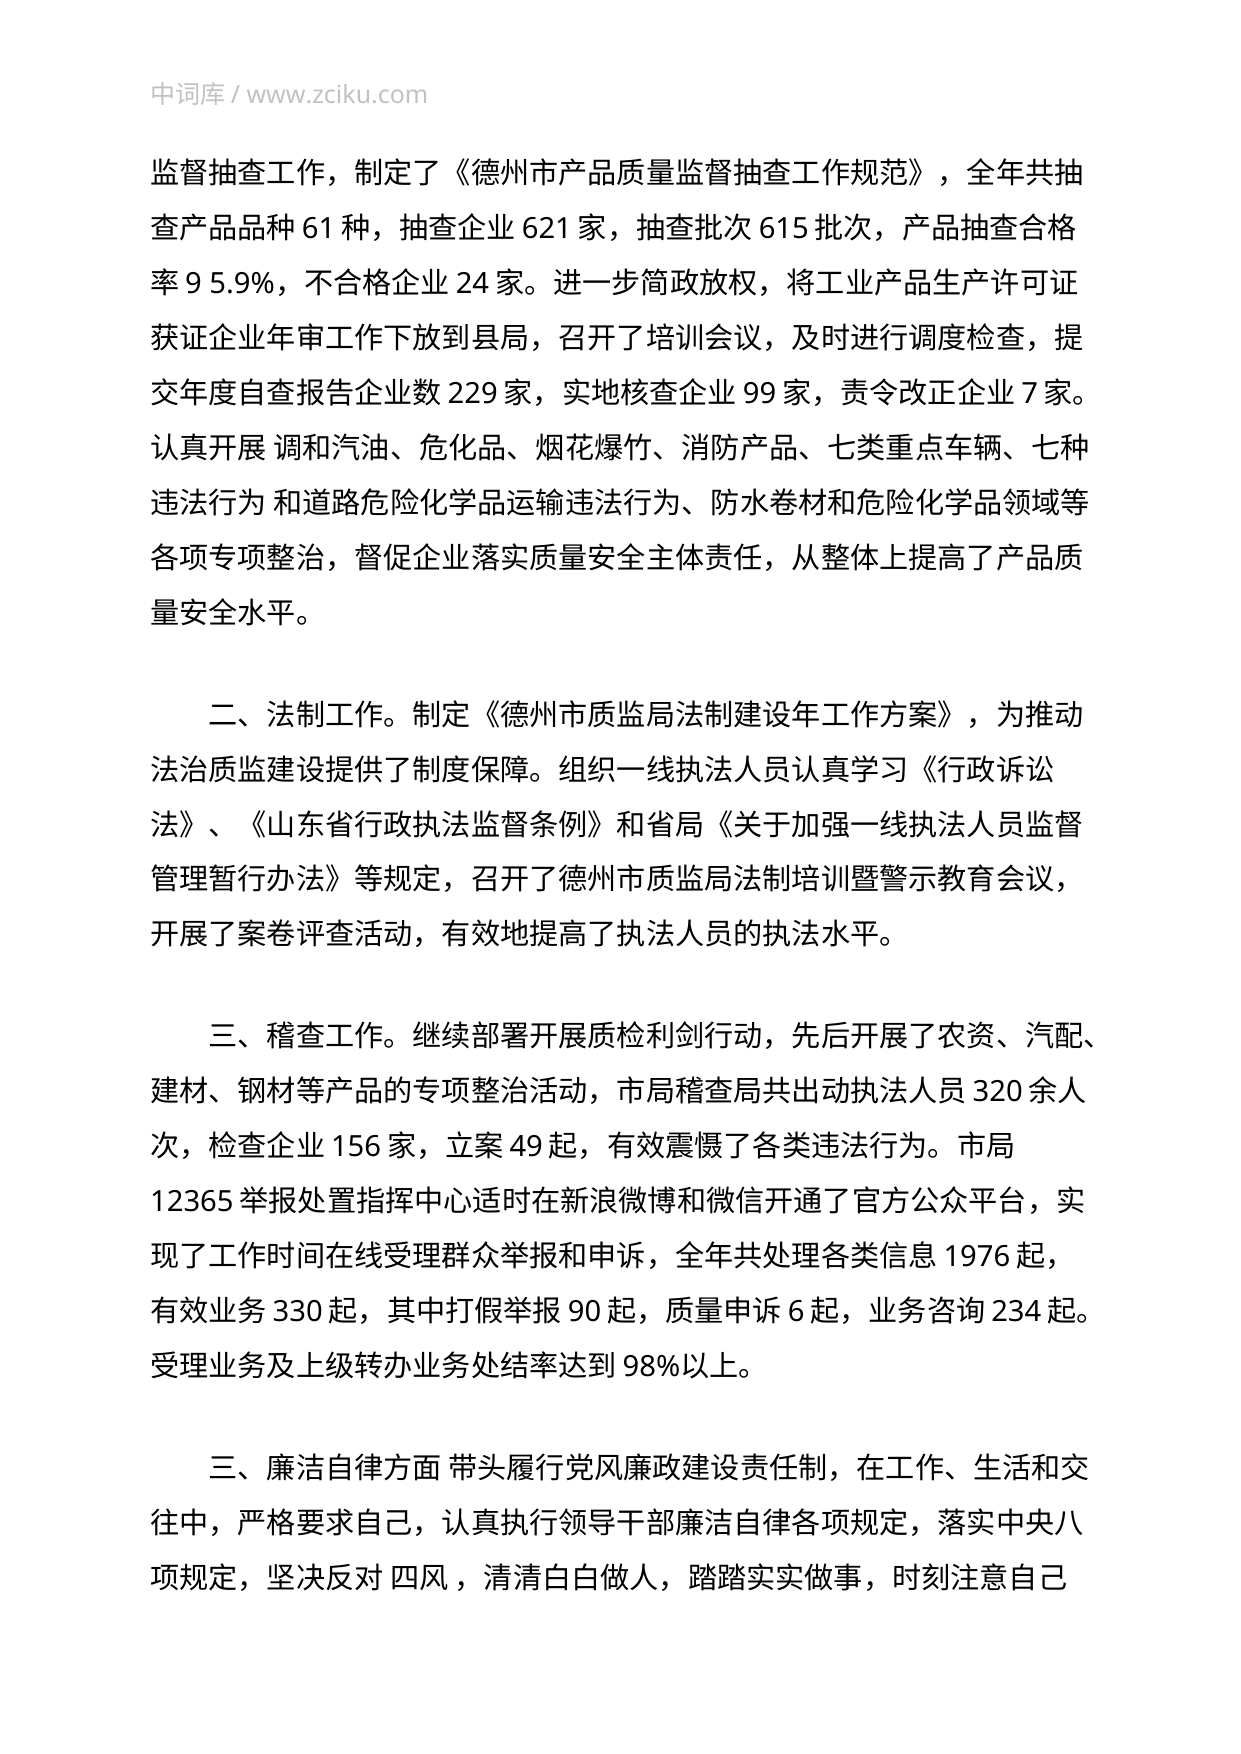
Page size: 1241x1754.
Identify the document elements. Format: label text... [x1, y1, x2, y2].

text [150, 150, 1090, 632]
text 二、法制工作。制定《德州市质监局法制建设年工作方案》，为推动法治质监建设提供了制度保障。组织一线执法人员认真学习《行政诉讼法》、《山东省行政执法监督条例》和省局《关于加强一线执法人员监督管理暂行办法》等规定，召开了德州市质监局法制培训暨警示教育会议，开展了案卷评查活动，有效地提高了执法人员的执法水平。 [150, 691, 1090, 953]
text 三、稽查工作。继续部署开展质检利剑行动，先后开展了农资、汽配、建材、钢材等产品的专项整治活动，市局稽查局共出动执法人员320余人次，检查企业156家，立案49起，有效震慑了各类违法行为。市局12365举报处置指挥中心适时在新浪微博和微信开通了官方公众平台，实现了工作时间在线受理群众举报和申诉，全年共处理各类信息1976起，有效业务330起，其中打假举报90起，质量申诉6起，业务咨询234起。受理业务及上级转办业务处结率达到98%以上。 [150, 1013, 1090, 1385]
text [150, 1444, 1090, 1597]
